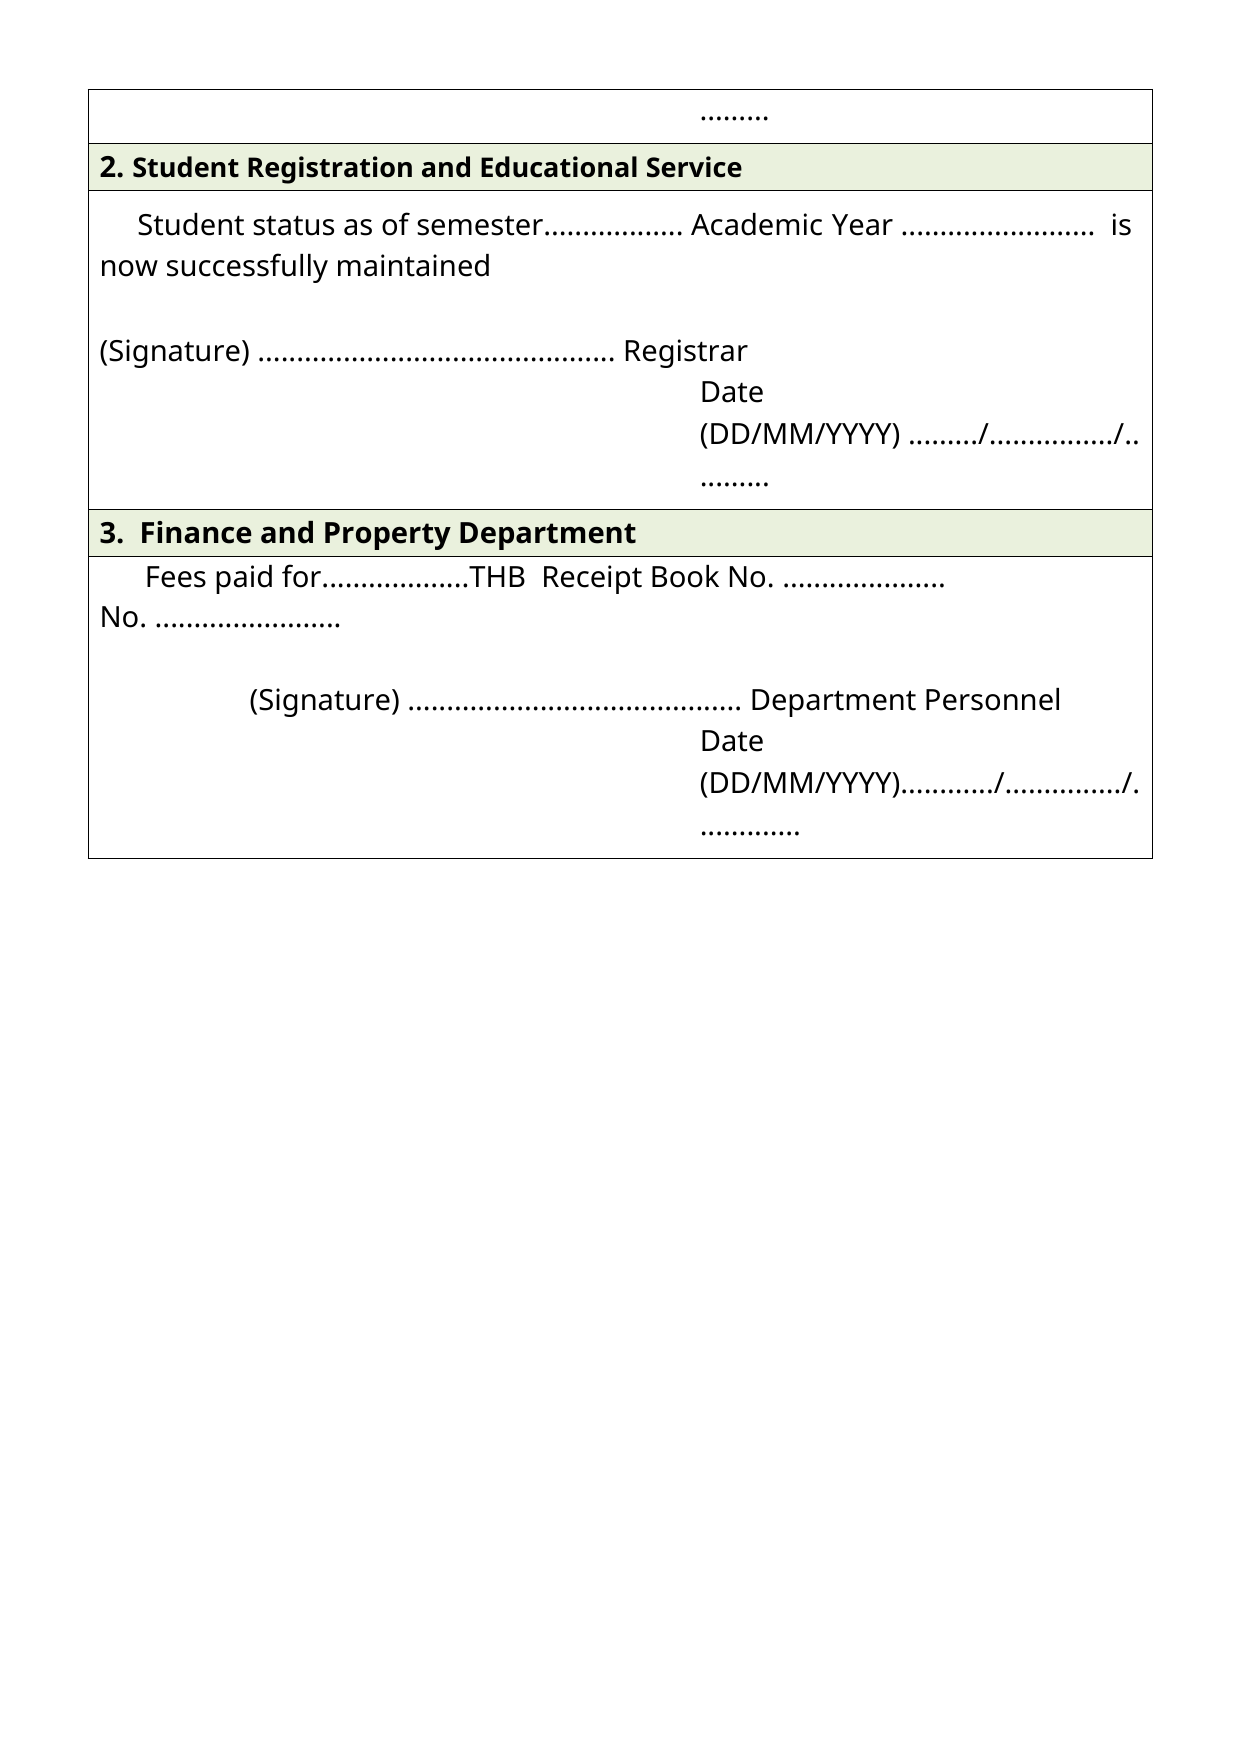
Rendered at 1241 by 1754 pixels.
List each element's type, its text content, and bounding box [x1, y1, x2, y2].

table_cell 2. Student Registration and Educational Service [89, 144, 1152, 190]
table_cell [89, 90, 1152, 143]
table_cell Student status as of semester.................. Academic Year ......................... is now successfully maintained (Signature) .............................................. Registrar Date (DD/MM/YYYY) ........./................/........... [89, 191, 1152, 508]
table_cell 3. Finance and Property Department [89, 510, 1152, 556]
table_cell Fees paid for...................THB Receipt Book No. ..................... No. ........................ (Signature) ........................................... Department Personnel Date (DD/MM/YYYY)............/.............../.............. [89, 557, 1152, 857]
